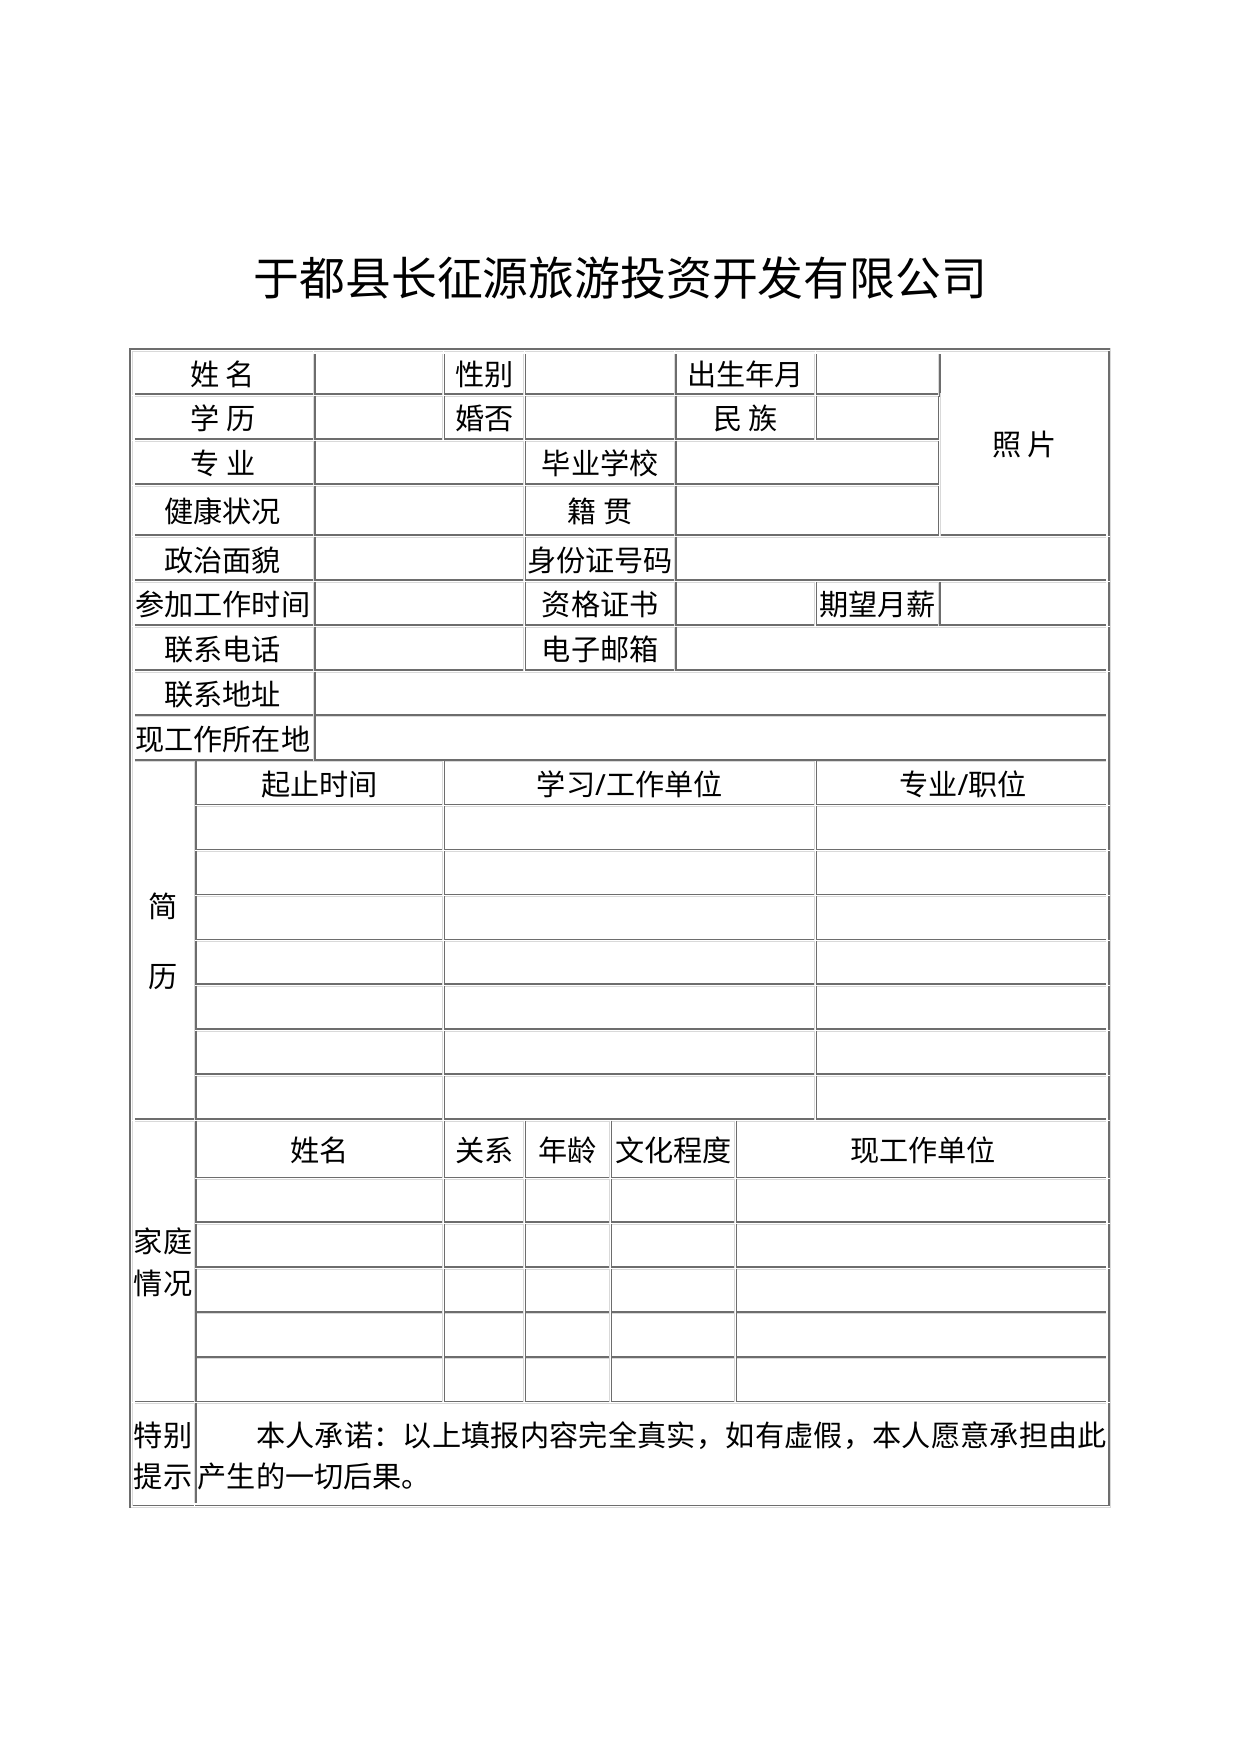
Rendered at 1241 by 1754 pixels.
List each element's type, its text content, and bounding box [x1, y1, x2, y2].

table_header 性别 [444, 352, 524, 393]
table_cell 文化程度 [612, 1122, 734, 1176]
table_cell 姓名 [197, 1122, 442, 1176]
table_cell [817, 894, 1109, 938]
table_cell [197, 807, 442, 849]
table_cell 民 族 [677, 397, 814, 438]
table_cell 期望月薪 [817, 583, 938, 624]
table_cell [445, 807, 814, 849]
table_cell [526, 1359, 609, 1401]
table_cell 参加工作时间 [133, 579, 313, 624]
table_cell 学 历 [133, 393, 313, 438]
table_cell [316, 628, 523, 669]
table_cell [817, 1073, 1109, 1118]
table_cell 电子邮箱 [526, 628, 674, 669]
table_cell [316, 538, 523, 579]
table_cell [197, 1270, 442, 1311]
table_cell 身份证号码 [526, 538, 674, 579]
table_cell [445, 987, 814, 1028]
table_cell [445, 1032, 814, 1073]
table_cell 现工作所在地 [133, 714, 313, 759]
table_cell [316, 714, 1108, 759]
table_cell [445, 1359, 523, 1401]
table_cell 现工作单位 [737, 1118, 1109, 1176]
table_cell 毕业学校 [526, 442, 674, 483]
table_cell [817, 1028, 1109, 1073]
table_cell [941, 579, 1109, 624]
table_cell 本人承诺：以上填报内容完全真实，如有虚假，本人愿意承担由此产生的一切后果。 [195, 1401, 1109, 1504]
table_cell [445, 1225, 523, 1266]
table_cell 联系地址 [133, 669, 313, 714]
table_cell [816, 849, 1109, 893]
table_cell [316, 397, 442, 438]
table_cell [737, 1176, 1109, 1221]
table_cell 资格证书 [526, 583, 674, 624]
table_header [525, 350, 675, 393]
table_cell 籍 贯 [526, 487, 674, 534]
table_cell 专业/职位 [817, 759, 1108, 804]
table_header 照 片 [939, 352, 1108, 534]
table_cell [445, 942, 814, 983]
text 于都县长征源旅游投资开发有限公司 [165, 227, 1075, 324]
table_cell [737, 1221, 1109, 1266]
table_cell [445, 1270, 523, 1311]
table_cell [445, 1077, 814, 1118]
table_cell [677, 583, 814, 624]
table_cell [197, 987, 442, 1028]
table_cell [816, 804, 1109, 849]
table_cell [677, 487, 938, 534]
table_cell [526, 1180, 609, 1221]
table_cell [612, 1180, 734, 1221]
table_cell [445, 1314, 523, 1356]
table_cell 联系电话 [133, 624, 313, 669]
table_cell [612, 1270, 734, 1311]
table_cell [612, 1314, 734, 1356]
table_cell 年龄 [526, 1122, 609, 1176]
table_cell 特别提示 [131, 1401, 195, 1504]
table_cell [197, 1032, 442, 1073]
table_cell [677, 534, 1109, 579]
table_cell [316, 487, 523, 534]
table_header [314, 352, 443, 393]
table_header 出生年月 [675, 352, 816, 393]
table_cell 政治面貌 [133, 534, 313, 579]
table_cell 婚否 [445, 397, 523, 438]
table_cell 健康状况 [133, 483, 313, 534]
table_cell [677, 442, 938, 483]
table_cell [445, 897, 814, 938]
table_cell [612, 1359, 734, 1401]
table_cell [445, 1180, 523, 1221]
table_cell [197, 1077, 442, 1118]
table_cell [817, 983, 1109, 1028]
table_cell [526, 1270, 609, 1311]
table_cell [316, 669, 1109, 714]
table_cell [197, 1225, 442, 1266]
table_cell [737, 1356, 1108, 1401]
table_cell [737, 1266, 1109, 1311]
table_cell [197, 1314, 442, 1356]
table_cell [612, 1225, 734, 1266]
table_cell 家庭情况 [133, 1118, 194, 1401]
table_cell 专 业 [133, 438, 313, 483]
table_cell [817, 397, 938, 438]
table_cell [526, 1314, 609, 1356]
table_cell [197, 897, 442, 938]
table_header [816, 352, 939, 393]
table_cell [197, 1359, 442, 1401]
table_cell [526, 397, 674, 438]
table_cell [737, 1311, 1108, 1356]
table_cell [197, 942, 442, 983]
table_cell [316, 442, 523, 483]
table_cell [197, 852, 442, 893]
table_cell [316, 583, 523, 624]
table_cell 简 历 [133, 759, 194, 1118]
table_cell 起止时间 [197, 762, 442, 804]
table_cell 关系 [445, 1122, 523, 1176]
table_cell [445, 852, 814, 893]
table_header 姓 名 [133, 350, 314, 393]
table_cell 学习/工作单位 [445, 762, 814, 804]
table_cell [526, 1225, 609, 1266]
table_cell [197, 1180, 442, 1221]
table_cell [677, 624, 1109, 669]
table_cell [817, 939, 1109, 983]
